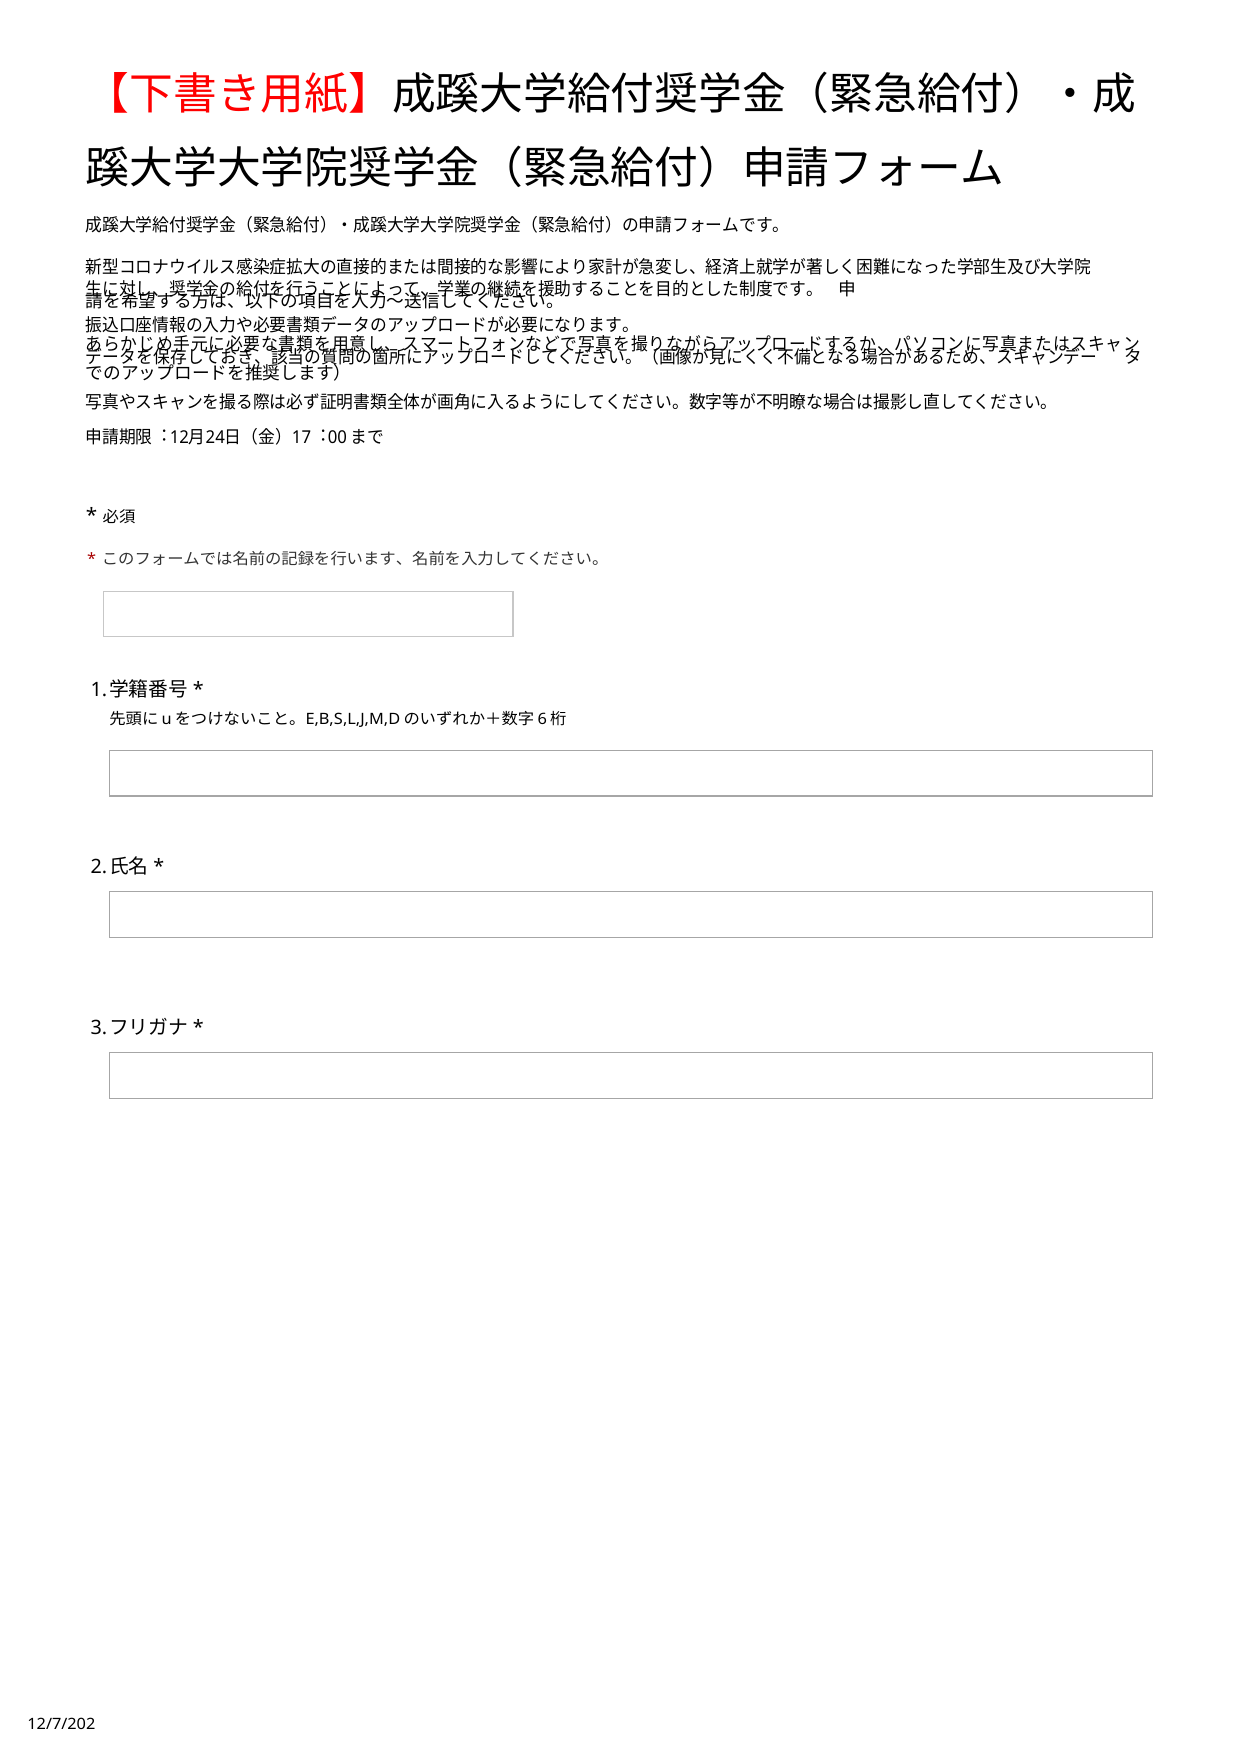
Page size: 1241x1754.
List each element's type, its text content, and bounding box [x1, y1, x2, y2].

subtitle 学籍番号 * [90, 663, 1165, 705]
text 先頭にuをつけないこと。E,B,S,L,J,M,Dのいずれか＋数字6桁 [109, 705, 1165, 729]
text * このフォームでは名前の記録を⾏います、名前を⼊⼒してください。 [87, 546, 1165, 569]
text 成蹊⼤学給付奨学⾦（緊急給付）・成蹊⼤学⼤学院奨学⾦（緊急給付）の申請フォームです。 [86, 198, 1165, 239]
text * 必須 [86, 501, 1165, 528]
list ⽒名 * [90, 852, 1165, 879]
text ⽣に対し、奨学⾦の給付を⾏うことによって、学業の継続を援助することを⽬的とした制度です。 申請を希望する⽅は、以下の項⽬を⼊⼒〜送信してください。 [86, 283, 861, 313]
text 振込⼝座情報の⼊⼒や必要書類データのアップロードが必要になります。 [86, 313, 1165, 336]
text 申請期限︓12⽉24⽇（⾦）17︓00まで [86, 423, 1165, 449]
text 新型コロナウイルス感染症拡⼤の直接的または間接的な影響により家計が急変し、経済上就学が著しく困難になった学部⽣及び⼤学院 [86, 246, 1165, 280]
title 【下書き用紙】成蹊⼤学給付奨学⾦（緊急給付）・成蹊大学⼤学院奨学⾦（緊急給付）申請フォーム [86, 50, 1165, 198]
text あらかじめ⼿元に必要な書類を⽤意し、スマートフォンなどで写真を撮りながらアップロードするか、パソコンに写真またはスキャン データを保存しておき、該当の質問の箇所にアップロードしてください。（画像が⾒にくく不備となる場合があるため、スキャンデー タでのアップロードを推奨します） [86, 338, 1142, 384]
text 写真やスキャンを撮る際は必ず証明書類全体が画⾓に⼊るようにしてください。数字等が不明瞭な場合は撮影し直してください。 [86, 384, 1165, 415]
list フリガナ * [90, 1013, 1165, 1040]
